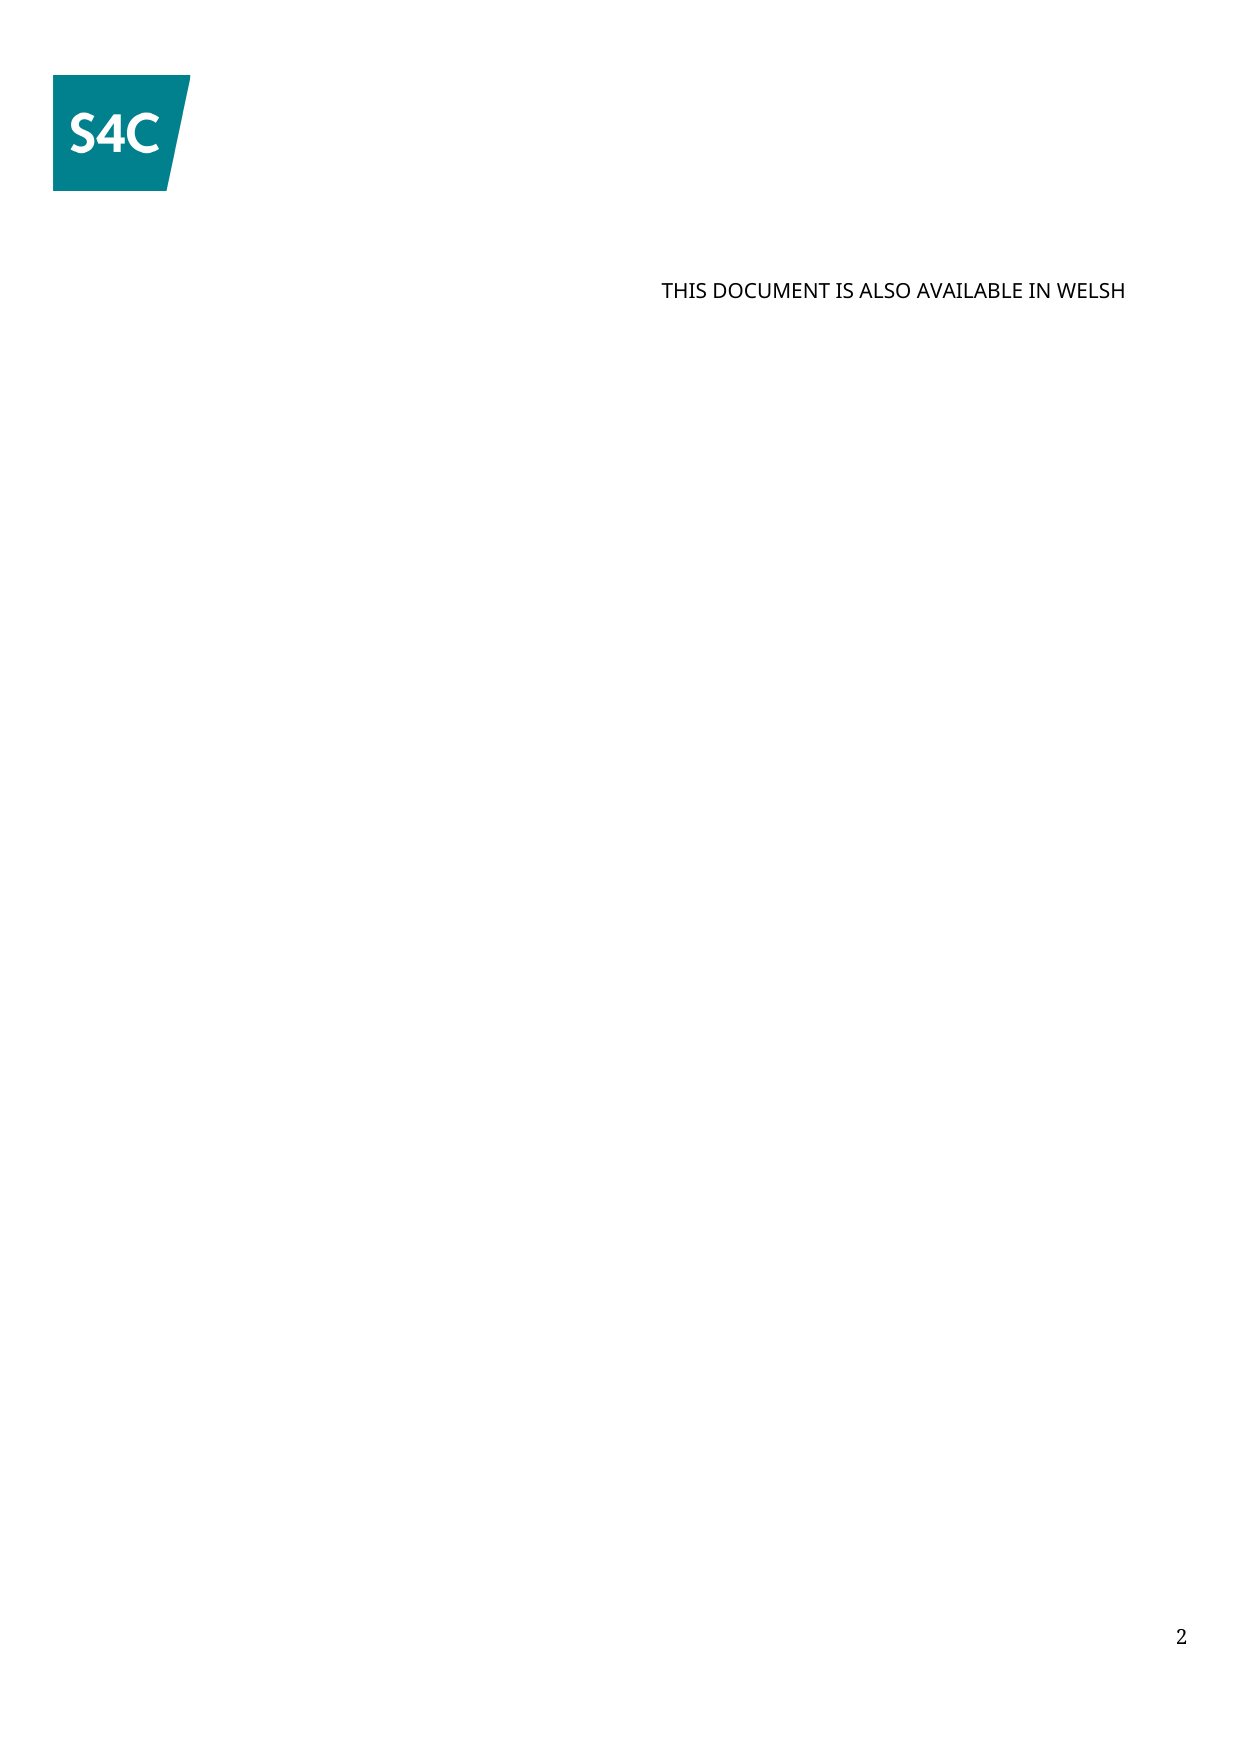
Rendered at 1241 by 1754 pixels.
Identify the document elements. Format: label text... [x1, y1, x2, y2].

text THIS DOCUMENT IS ALSO AVAILABLE IN WELSH [53, 276, 1126, 305]
picture [53, 75, 191, 191]
